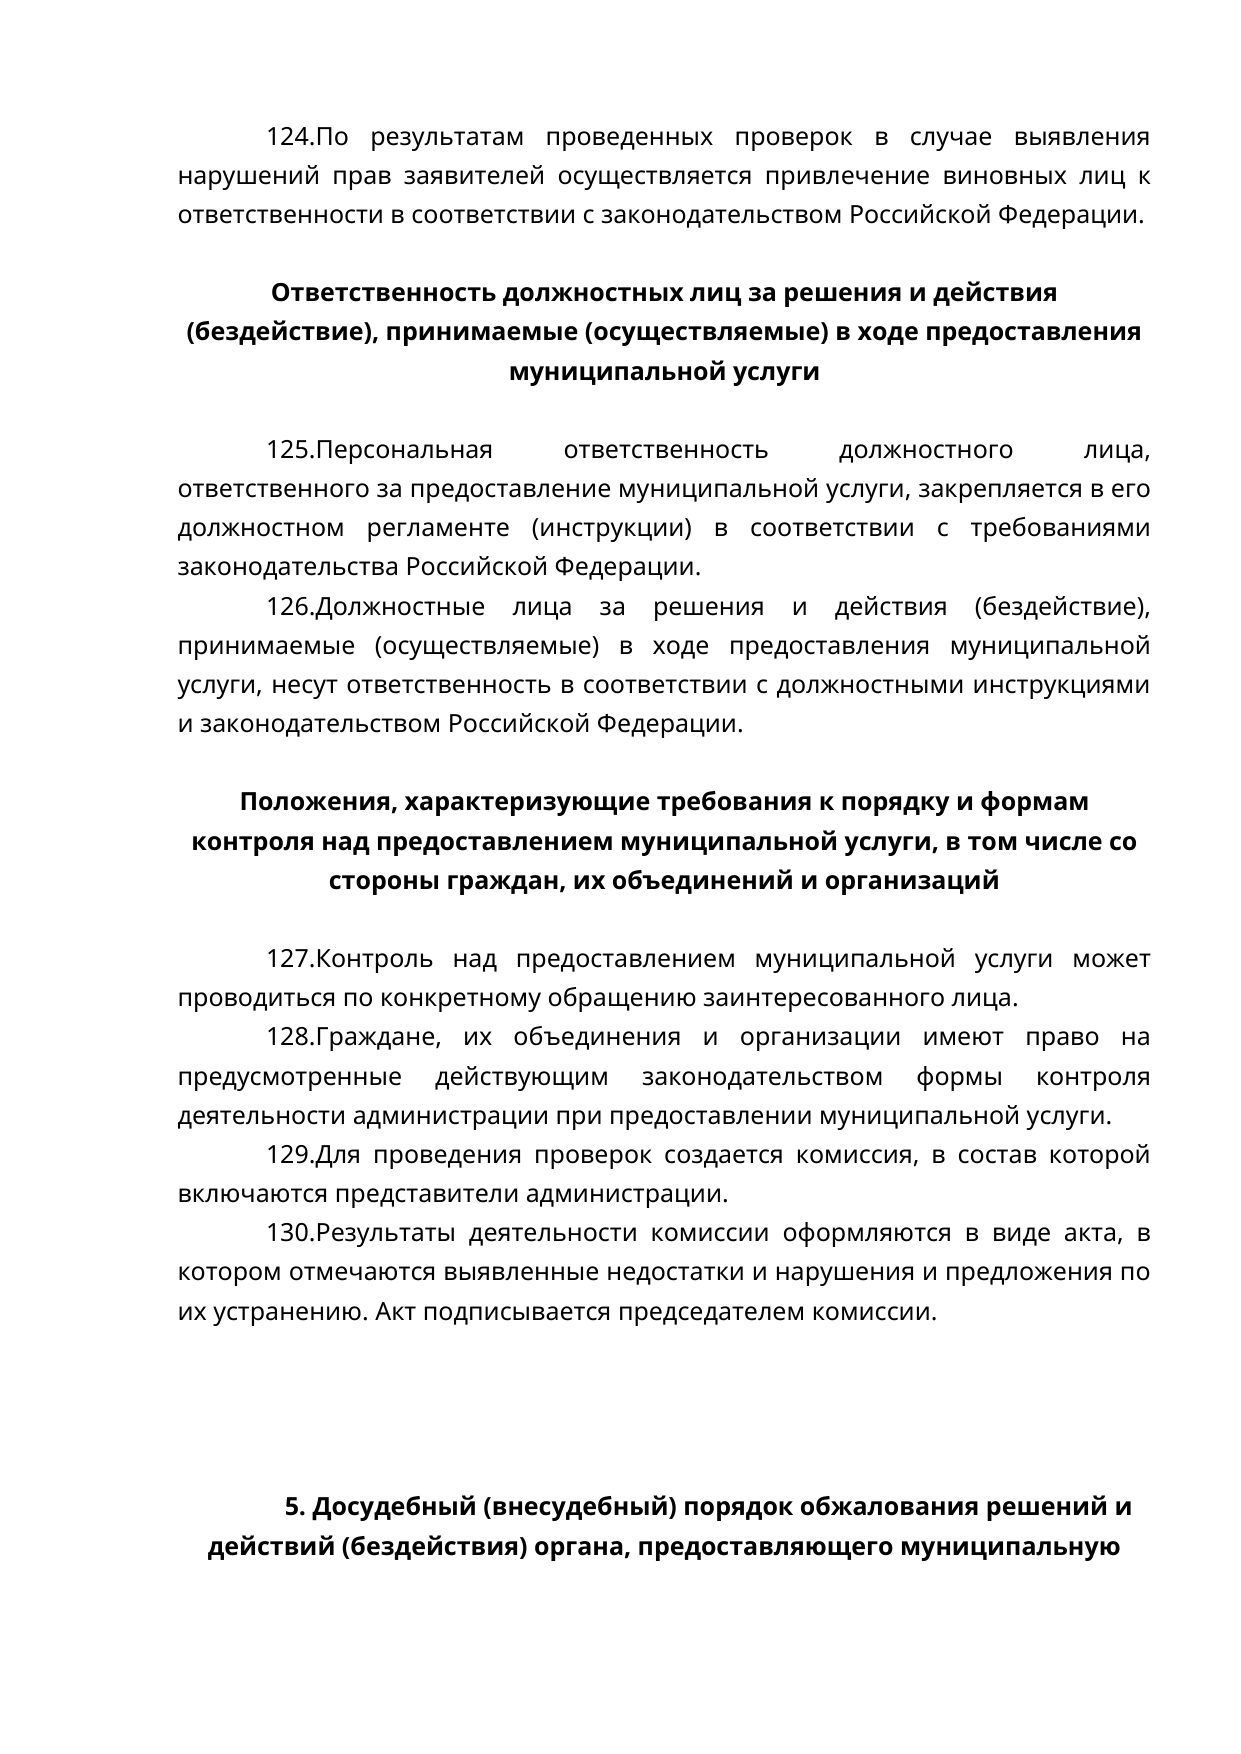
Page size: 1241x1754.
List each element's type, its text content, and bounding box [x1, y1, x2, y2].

text 124.По результатам проведенных проверок в случае выявления нарушений прав заявителей осуществляется привлечение виновных лиц к ответственности в соответствии с законодательством Российской Федерации. [177, 118, 1152, 231]
text 126.Должностные лица за решения и действия (бездействие), принимаемые (осуществляемые) в ходе предоставления муниципальной услуги, несут ответственность в соответствии с должностными инструкциями и законодательством Российской Федерации. [177, 588, 1152, 740]
text Положения, характеризующие требования к порядку и формам контроля над предоставлением муниципальной услуги, в том числе со стороны граждан, их объединений и организаций [177, 784, 1152, 896]
text 128.Граждане, их объединения и организации имеют право на предусмотренные действующим законодательством формы контроля деятельности администрации при предоставлении муниципальной услуги. [177, 1019, 1152, 1131]
text 129.Для проведения проверок создается комиссия, в состав которой включаются представители администрации. [177, 1136, 1152, 1210]
text 127.Контроль над предоставлением муниципальной услуги может проводиться по конкретному обращению заинтересованного лица. [177, 941, 1152, 1014]
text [177, 1489, 1152, 1562]
text 130.Результаты деятельности комиссии оформляются в виде акта, в котором отмечаются выявленные недостатки и нарушения и предложения по их устранению. Акт подписывается председателем комиссии. [177, 1215, 1152, 1327]
text Ответственность должностных лиц за решения и действия (бездействие), принимаемые (осуществляемые) в ходе предоставления муниципальной услуги [177, 275, 1152, 387]
text 125.Персональная ответственность должностного лица, ответственного за предоставление муниципальной услуги, закрепляется в его должностном регламенте (инструкции) в соответствии с требованиями законодательства Российской Федерации. [177, 431, 1152, 583]
